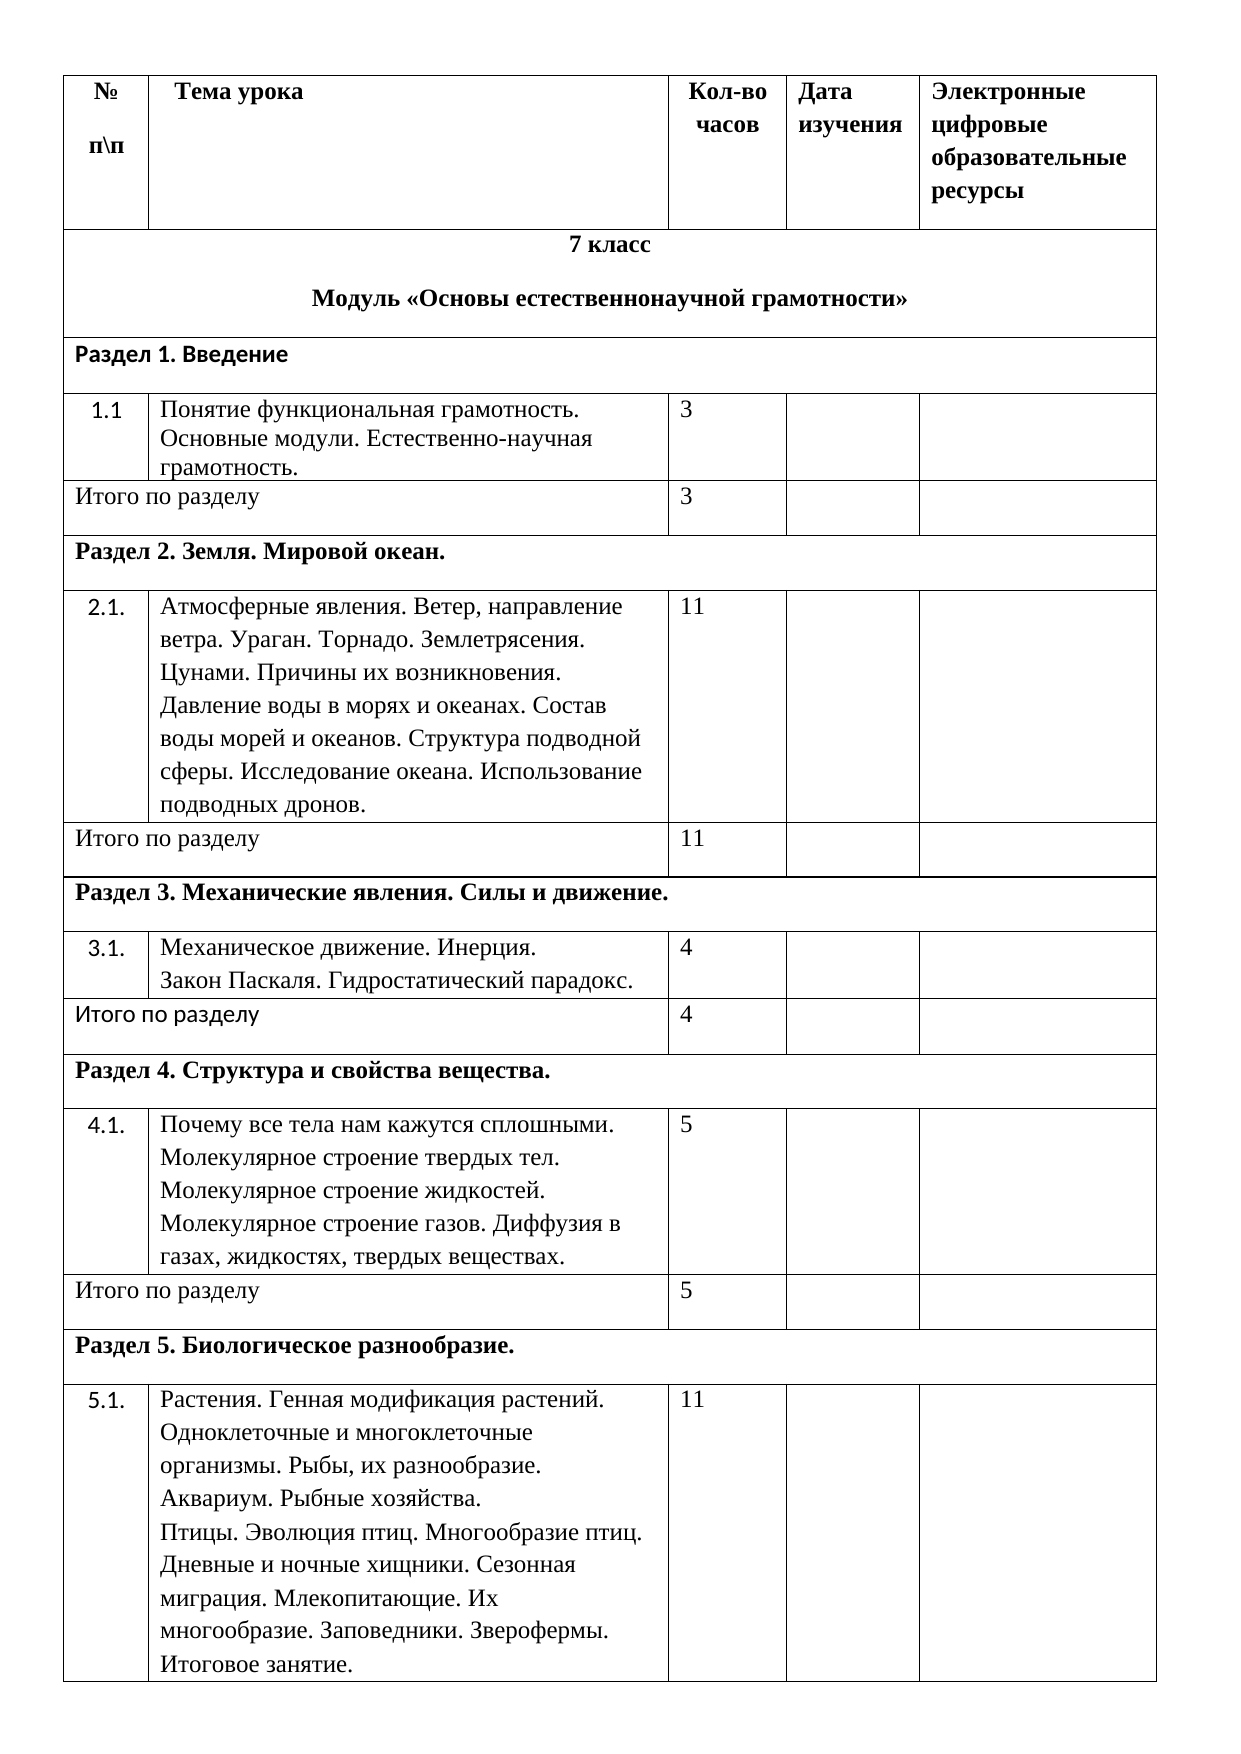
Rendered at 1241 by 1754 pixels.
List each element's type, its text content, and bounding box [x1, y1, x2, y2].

table_cell Механическое движение. Инерция. Закон Паскаля. Гидростатический парадокс. [149, 932, 668, 998]
table_cell [920, 1385, 1156, 1681]
table_cell 2.1. [64, 591, 148, 822]
table_cell [787, 1385, 919, 1681]
table_cell Итого по разделу [64, 999, 668, 1054]
table_header Электронные цифровые образовательные ресурсы [920, 76, 1156, 228]
table_cell Раздел 4. Структура и свойства вещества. [64, 1055, 1156, 1108]
table_cell [920, 999, 1156, 1054]
table_header № п\п [64, 76, 148, 228]
table_cell [787, 823, 919, 876]
table_cell [920, 823, 1156, 876]
table_cell [787, 481, 919, 535]
table_cell 11 [669, 591, 786, 822]
table_cell [920, 1109, 1156, 1274]
table_header Дата изучения [787, 76, 919, 228]
table_cell [920, 394, 1156, 480]
table_cell 11 [669, 823, 786, 876]
table_cell 3.1. [64, 932, 148, 998]
table_cell [787, 1109, 919, 1274]
table_cell Понятие функциональная грамотность. Основные модули. Естественно-научная грамотность. [149, 394, 668, 480]
table_cell Раздел 3. Механические явления. Силы и движение. [64, 878, 1156, 931]
table_cell 11 [669, 1385, 786, 1681]
table_cell Растения. Генная модификация растений. Одноклеточные и многоклеточные организмы. Рыбы, их разнообразие. Аквариум. Рыбные хозяйства. Птицы. Эволюция птиц. Многообразие птиц. Дневные и ночные хищники. Сезонная миграция. Млекопитающие. Их многообразие. Заповедники. Зверофермы. Итоговое занятие. [149, 1385, 668, 1681]
table_cell [920, 932, 1156, 998]
table_cell 4.1. [64, 1109, 148, 1274]
table_cell [920, 591, 1156, 822]
table_cell Раздел 5. Биологическое разнообразие. [64, 1330, 1156, 1383]
table_cell 3 [669, 394, 786, 480]
table_header Тема урока [149, 76, 668, 228]
table_cell Раздел 2. Земля. Мировой океан. [64, 536, 1156, 590]
table_cell 5.1. [64, 1385, 148, 1681]
table_cell 7 класс Модуль «Основы естественнонаучной грамотности» [64, 230, 1156, 337]
table_cell [920, 1275, 1156, 1329]
table_cell 5 [669, 1109, 786, 1274]
table_cell Итого по разделу [64, 481, 668, 535]
table_cell 1.1 [64, 394, 148, 480]
table_cell 4 [669, 932, 786, 998]
table_cell Итого по разделу [64, 1275, 668, 1329]
table_cell [787, 591, 919, 822]
table_cell 4 [669, 999, 786, 1054]
table_cell [787, 1275, 919, 1329]
table_cell [787, 999, 919, 1054]
table_cell Почему все тела нам кажутся сплошными. Молекулярное строение твердых тел. Молекулярное строение жидкостей. Молекулярное строение газов. Диффузия в газах, жидкостях, твердых веществах. [149, 1109, 668, 1274]
table_cell Атмосферные явления. Ветер, направление ветра. Ураган. Торнадо. Землетрясения. Цунами. Причины их возникновения. Давление воды в морях и океанах. Состав воды морей и океанов. Структура подводной сферы. Исследование океана. Использование подводных дронов. [149, 591, 668, 822]
table_cell Итого по разделу [64, 823, 668, 876]
table_cell Раздел 1. Введение [64, 338, 1156, 393]
table_cell [787, 932, 919, 998]
table_cell [787, 394, 919, 480]
table_cell 5 [669, 1275, 786, 1329]
table_header Кол-во часов [669, 76, 786, 228]
table_cell [920, 481, 1156, 535]
table_cell 3 [669, 481, 786, 535]
